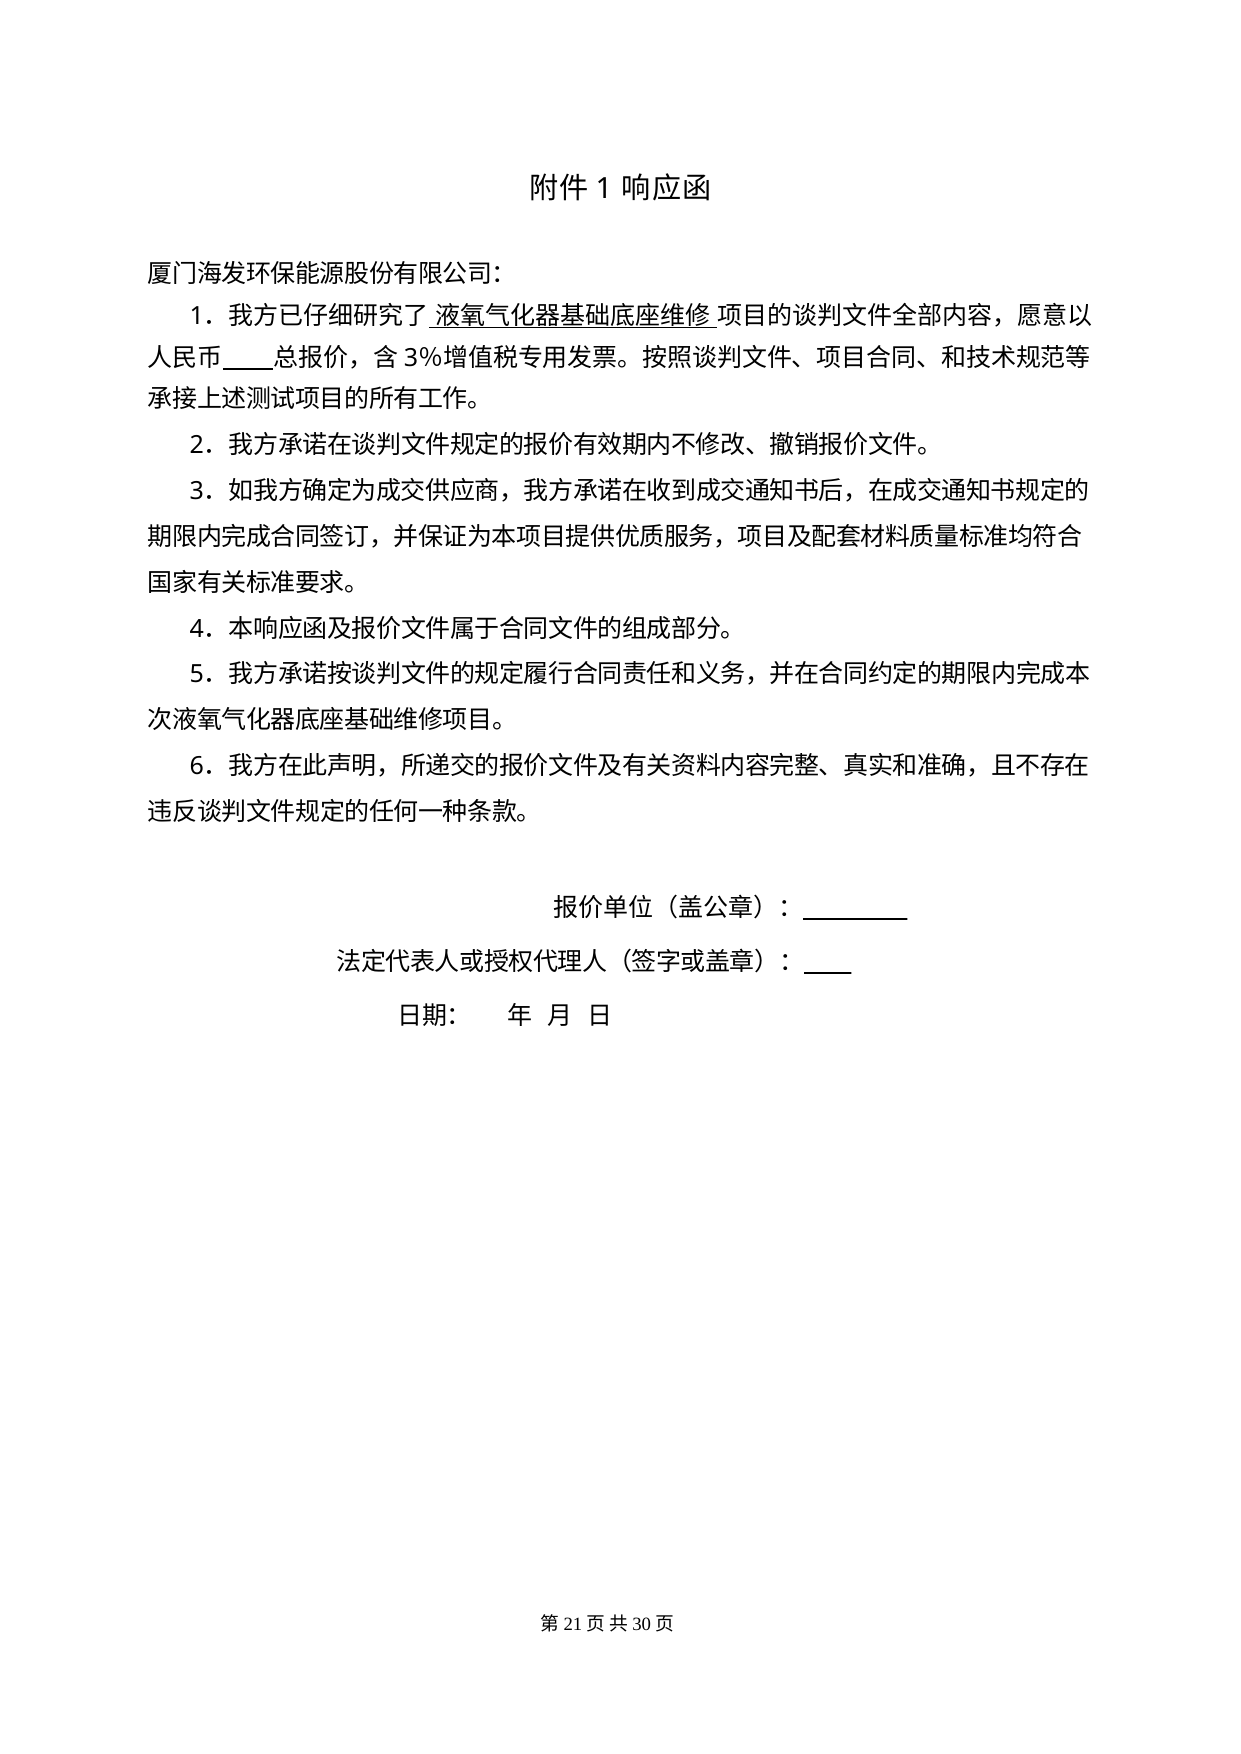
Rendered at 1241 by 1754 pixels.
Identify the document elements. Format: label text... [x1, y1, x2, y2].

text 法定代表人或授权代理人（签字或盖章）： [148, 923, 1092, 978]
text 日期： 年 月 日 [148, 978, 1092, 1032]
list 如我方确定为成交供应商，我方承诺在收到成交通知书后，在成交通知书规定的期限内完成合同签订，并保证为本项目提供优质服务，项目及配套材料质量标准均符合国家有关标准要求。 [148, 461, 1092, 598]
list 我方承诺按谈判文件的规定履行合同责任和义务，并在合同约定的期限内完成本次液氧气化器底座基础维修项目。 [148, 644, 1092, 736]
text 报价单位（盖公章）： [148, 869, 1092, 923]
text 附件1 响应函 [148, 164, 1092, 207]
list 本响应函及报价文件属于合同文件的组成部分。 [148, 598, 1092, 644]
list 我方已仔细研究了 液氧气化器基础底座维修 项目的谈判文件全部内容，愿意以人民币 总报价，含3％增值税专用发票。按照谈判文件、项目合同、和技术规范等承接上述测试项目的所有工作。 [148, 290, 1092, 415]
list 我方在此声明，所递交的报价文件及有关资料内容完整、真实和准确，且不存在违反谈判文件规定的任何一种条款。 [148, 736, 1092, 828]
list 我方承诺在谈判文件规定的报价有效期内不修改、撤销报价文件。 [148, 415, 1092, 461]
text 厦门海发环保能源股份有限公司： [148, 248, 1092, 290]
